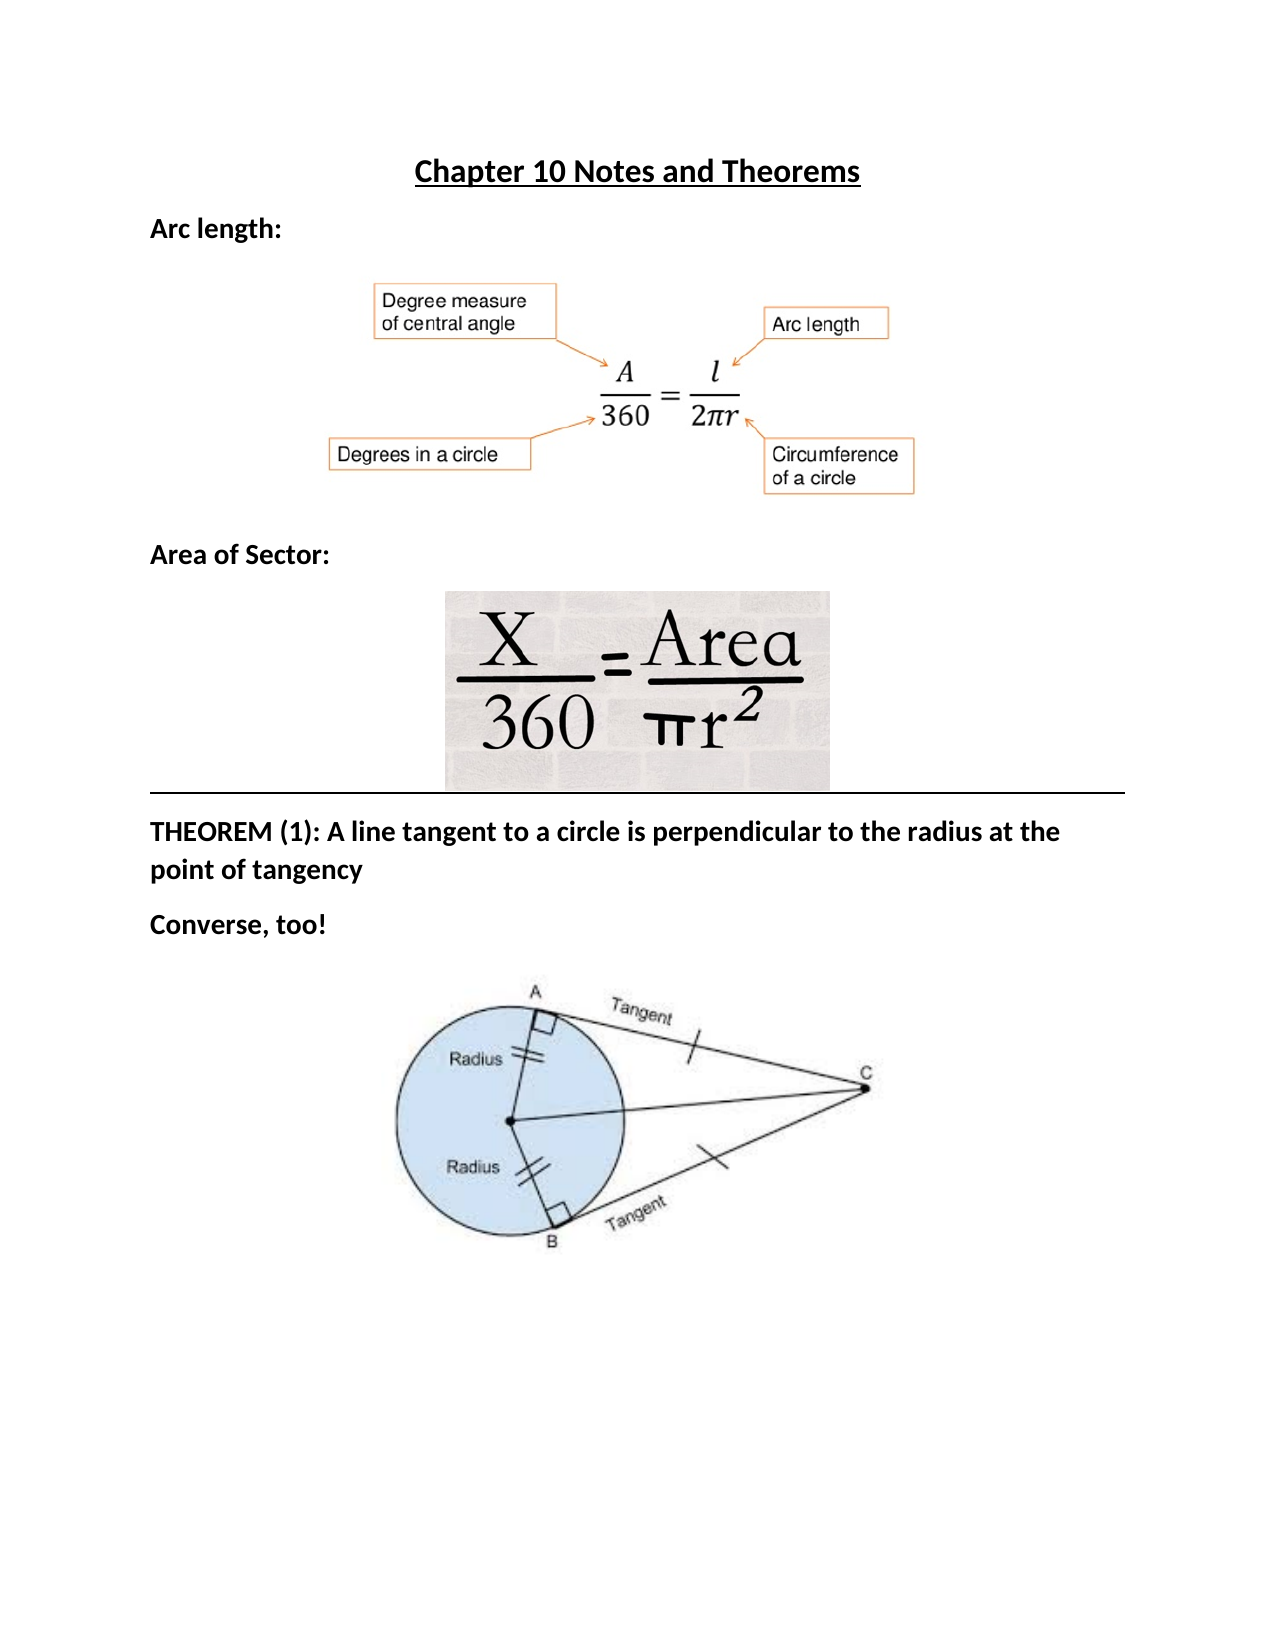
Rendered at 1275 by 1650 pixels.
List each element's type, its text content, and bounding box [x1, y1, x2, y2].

text Arc length: [150, 211, 1125, 246]
text Converse, too! [150, 906, 1125, 942]
text Chapter 10 Notes and Theorems [150, 150, 1125, 191]
picture [381, 961, 894, 1260]
picture [315, 265, 961, 518]
text Area of Sector: [150, 536, 1125, 572]
text THEOREM (1): A line tangent to a circle is perpendicular to the radius at the point of tangency [150, 813, 1125, 887]
picture [445, 591, 830, 791]
